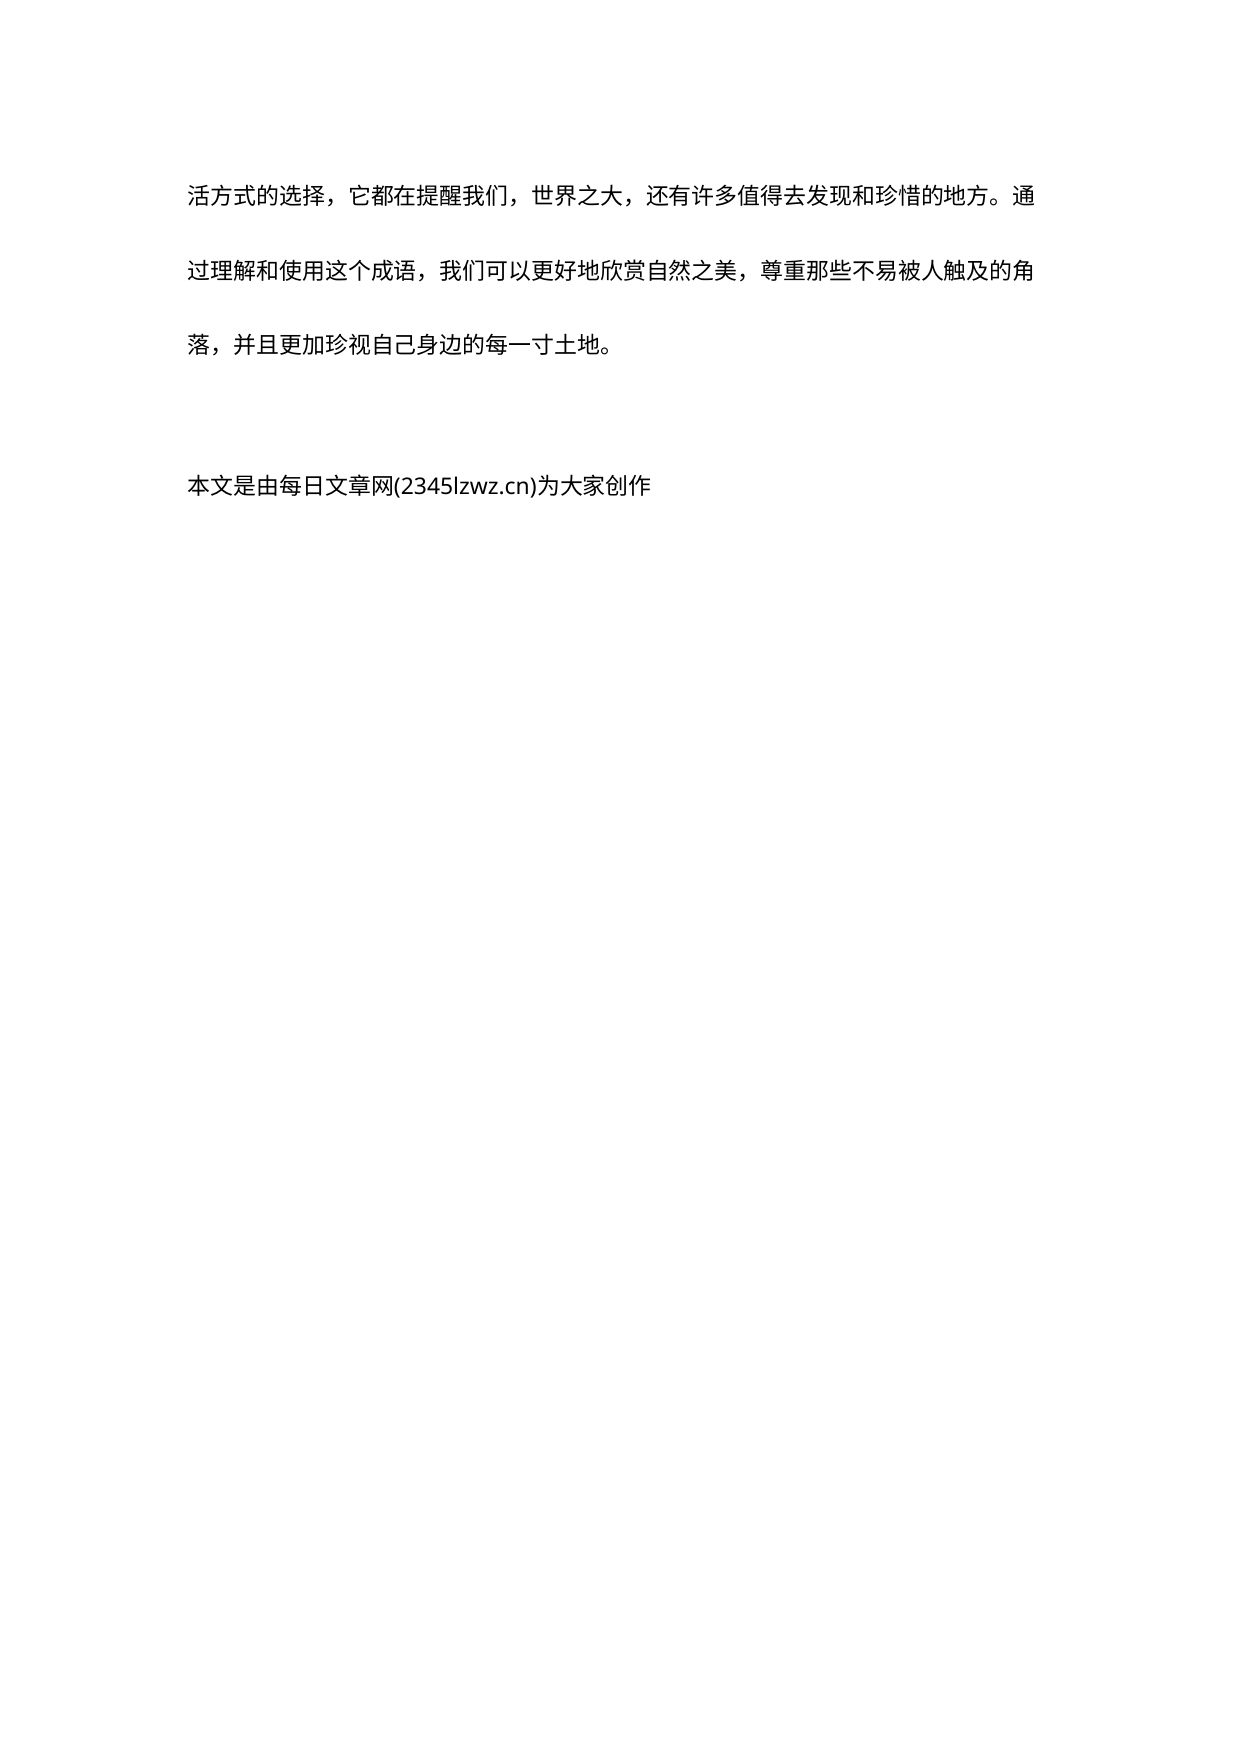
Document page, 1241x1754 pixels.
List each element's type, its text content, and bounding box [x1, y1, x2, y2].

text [187, 162, 1053, 376]
text 本文是由每日文章网(2345lzwz.cn)为大家创作 [187, 452, 1053, 517]
